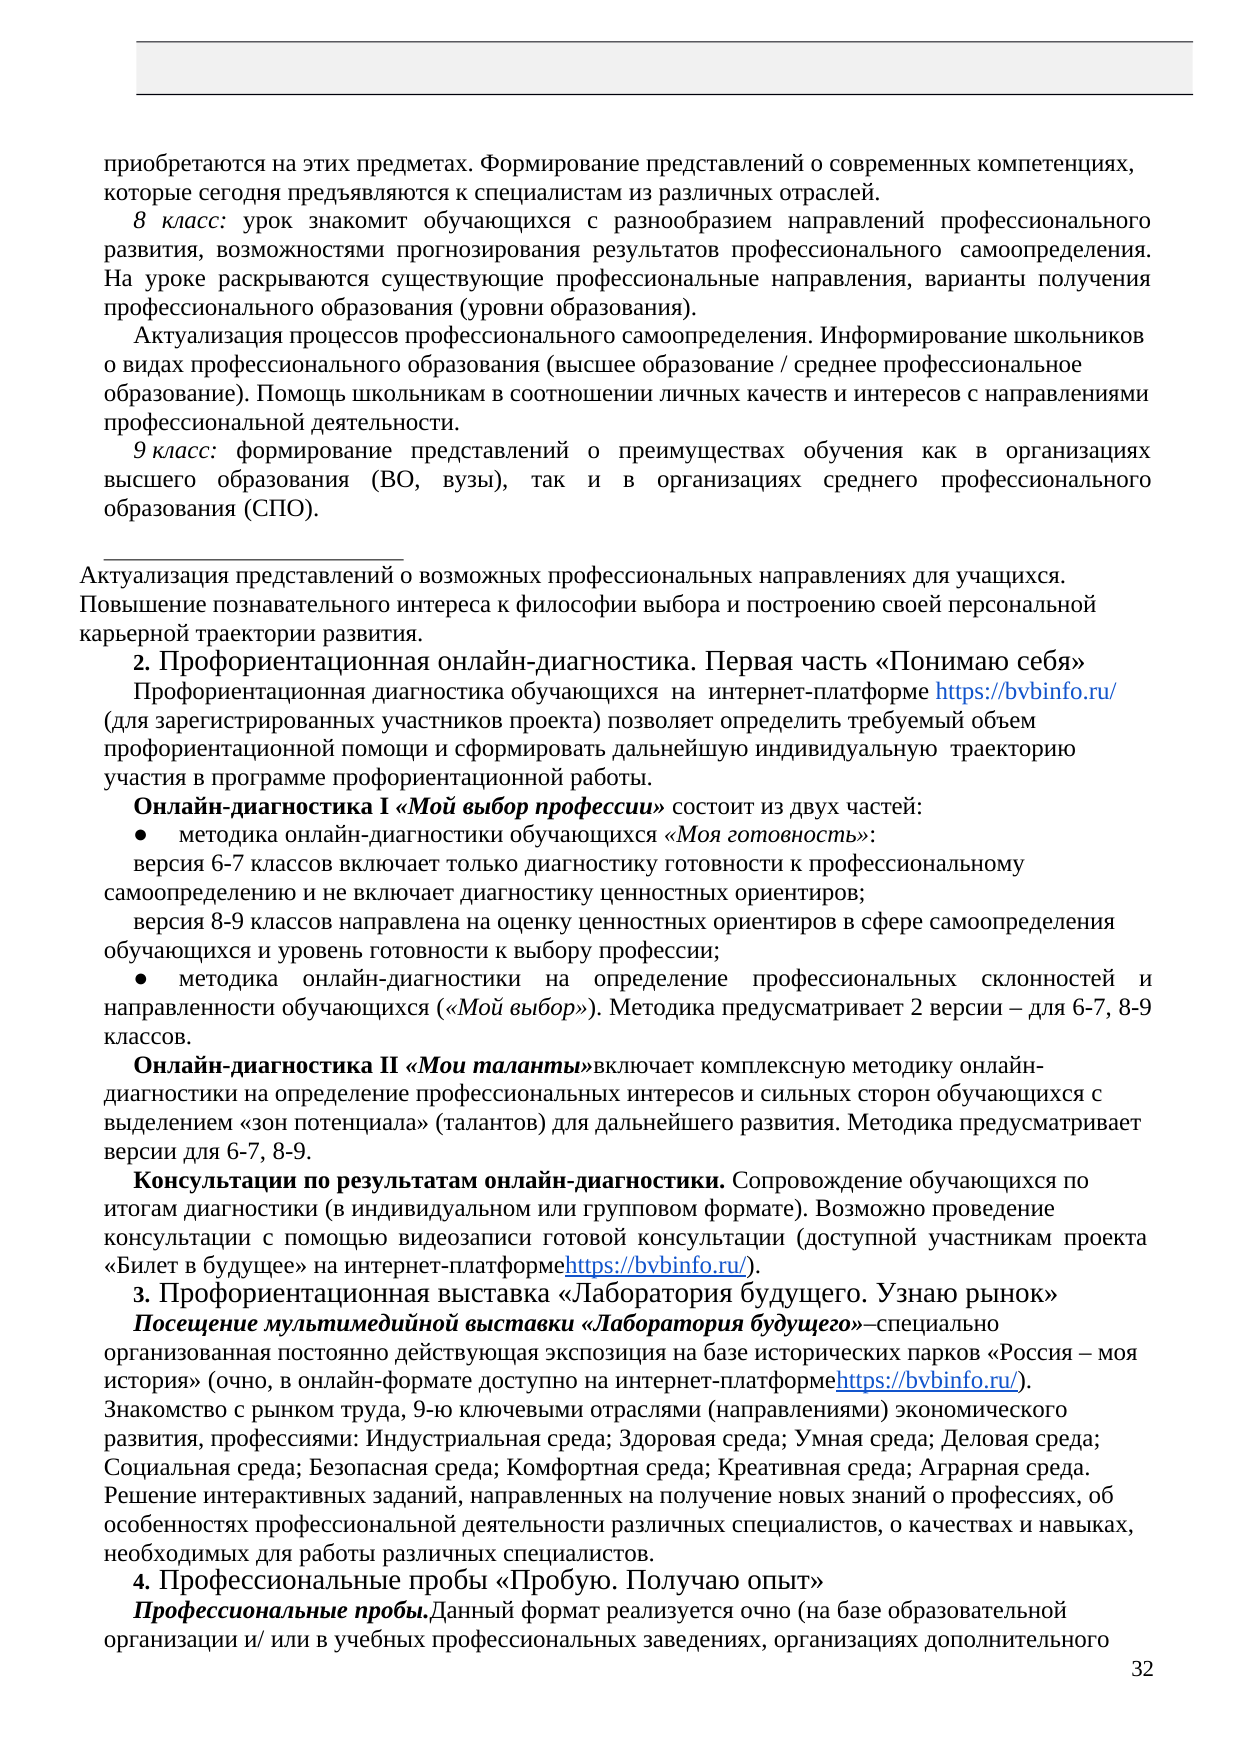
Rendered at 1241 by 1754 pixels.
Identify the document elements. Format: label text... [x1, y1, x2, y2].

text Профориентационная диагностика обучающихся на интернет-платформе https://bvbinfo.ru/ (для зарегистрированных участников проекта) позволяет определить требуемый объем профориентационной помощи и сформировать дальнейшую индивидуальную траекторию участия в программе профориентационной работы. [103, 676, 1152, 791]
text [103, 1595, 1152, 1653]
list Профессиональные пробы «Пробую. Получаю опыт» [133, 1567, 1180, 1595]
list Профориентационная онлайн-диагностика. Первая часть «Понимаю себя» [133, 648, 1180, 676]
text Онлайн-диагностика I «Мой выбор профессии» состоит из двух частей: [133, 791, 1180, 820]
text «Билет в будущее» на интернет-платформеhttps://bvbinfo.ru/). [103, 1251, 1180, 1279]
list класс: формирование представлений о преимуществах обучения как в организациях высшего образования (ВО, вузы), так и в организациях среднего профессионального образования (СПО). [103, 435, 1151, 522]
text Актуализация представлений о возможных профессиональных направлениях для учащихся. Повышение познавательного интереса к философии выбора и построению своей персональной карьерной траектории развития. [79, 555, 1180, 647]
list Профориентационная выставка «Лаборатория будущего. Узнаю рынок» [133, 1279, 1180, 1308]
list класс: урок знакомит обучающихся с разнообразием направлений профессионального развития, возможностями прогнозирования результатов профессионального самоопределения. На уроке раскрываются существующие профессиональные направления, варианты получения профессионального образования (уровни образования). [103, 205, 1152, 320]
text Консультации по результатам онлайн-диагностики. Сопровождение обучающихся по итогам диагностики (в индивидуальном или групповом формате). Возможно проведение консультации с помощью видеозаписи готовой консультации (доступной участникам проекта [103, 1165, 1152, 1251]
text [103, 148, 1152, 205]
text версия 8-9 классов направлена на оценку ценностных ориентиров в сфере самоопределения обучающихся и уровень готовности к выбору профессии; [103, 906, 1151, 963]
text версия 6-7 классов включает только диагностику готовности к профессиональному самоопределению и не включает диагностику ценностных ориентиров; [103, 848, 1152, 906]
text Посещение мультимедийной выставки «Лаборатория будущего»–специально организованная постоянно действующая экспозиция на базе исторических парков «Россия – моя история» (очно, в онлайн-формате доступно на интернет-платформеhttps://bvbinfo.ru/). Знакомство с рынком труда, 9-ю ключевыми отраслями (направлениями) экономического развития, профессиями: Индустриальная среда; Здоровая среда; Умная среда; Деловая среда; Социальная среда; Безопасная среда; Комфортная среда; Креативная среда; Аграрная среда. Решение интерактивных заданий, направленных на получение новых знаний о профессиях, об особенностях профессиональной деятельности различных специалистов, о качествах и навыках, необходимых для работы различных специалистов. [103, 1308, 1153, 1567]
text Актуализация процессов профессионального самоопределения. Информирование школьников о видах профессионального образования (высшее образование / среднее профессиональное образование). Помощь школьникам в соотношении личных качеств и интересов с направлениями профессиональной деятельности. [103, 320, 1152, 435]
text Онлайн-диагностика II «Мои таланты»включает комплексную методику онлайн- диагностики на определение профессиональных интересов и сильных сторон обучающихся с выделением «зон потенциала» (талантов) для дальнейшего развития. Методика предусматривает версии для 6-7, 8-9. [103, 1050, 1152, 1165]
list методика онлайн-диагностики обучающихся «Моя готовность»: [133, 820, 1180, 848]
list методика онлайн-диагностики на определение профессиональных склонностей и направленности обучающихся («Мой выбор»). Методика предусматривает 2 версии – для 6-7, 8-9 классов. [103, 963, 1153, 1050]
